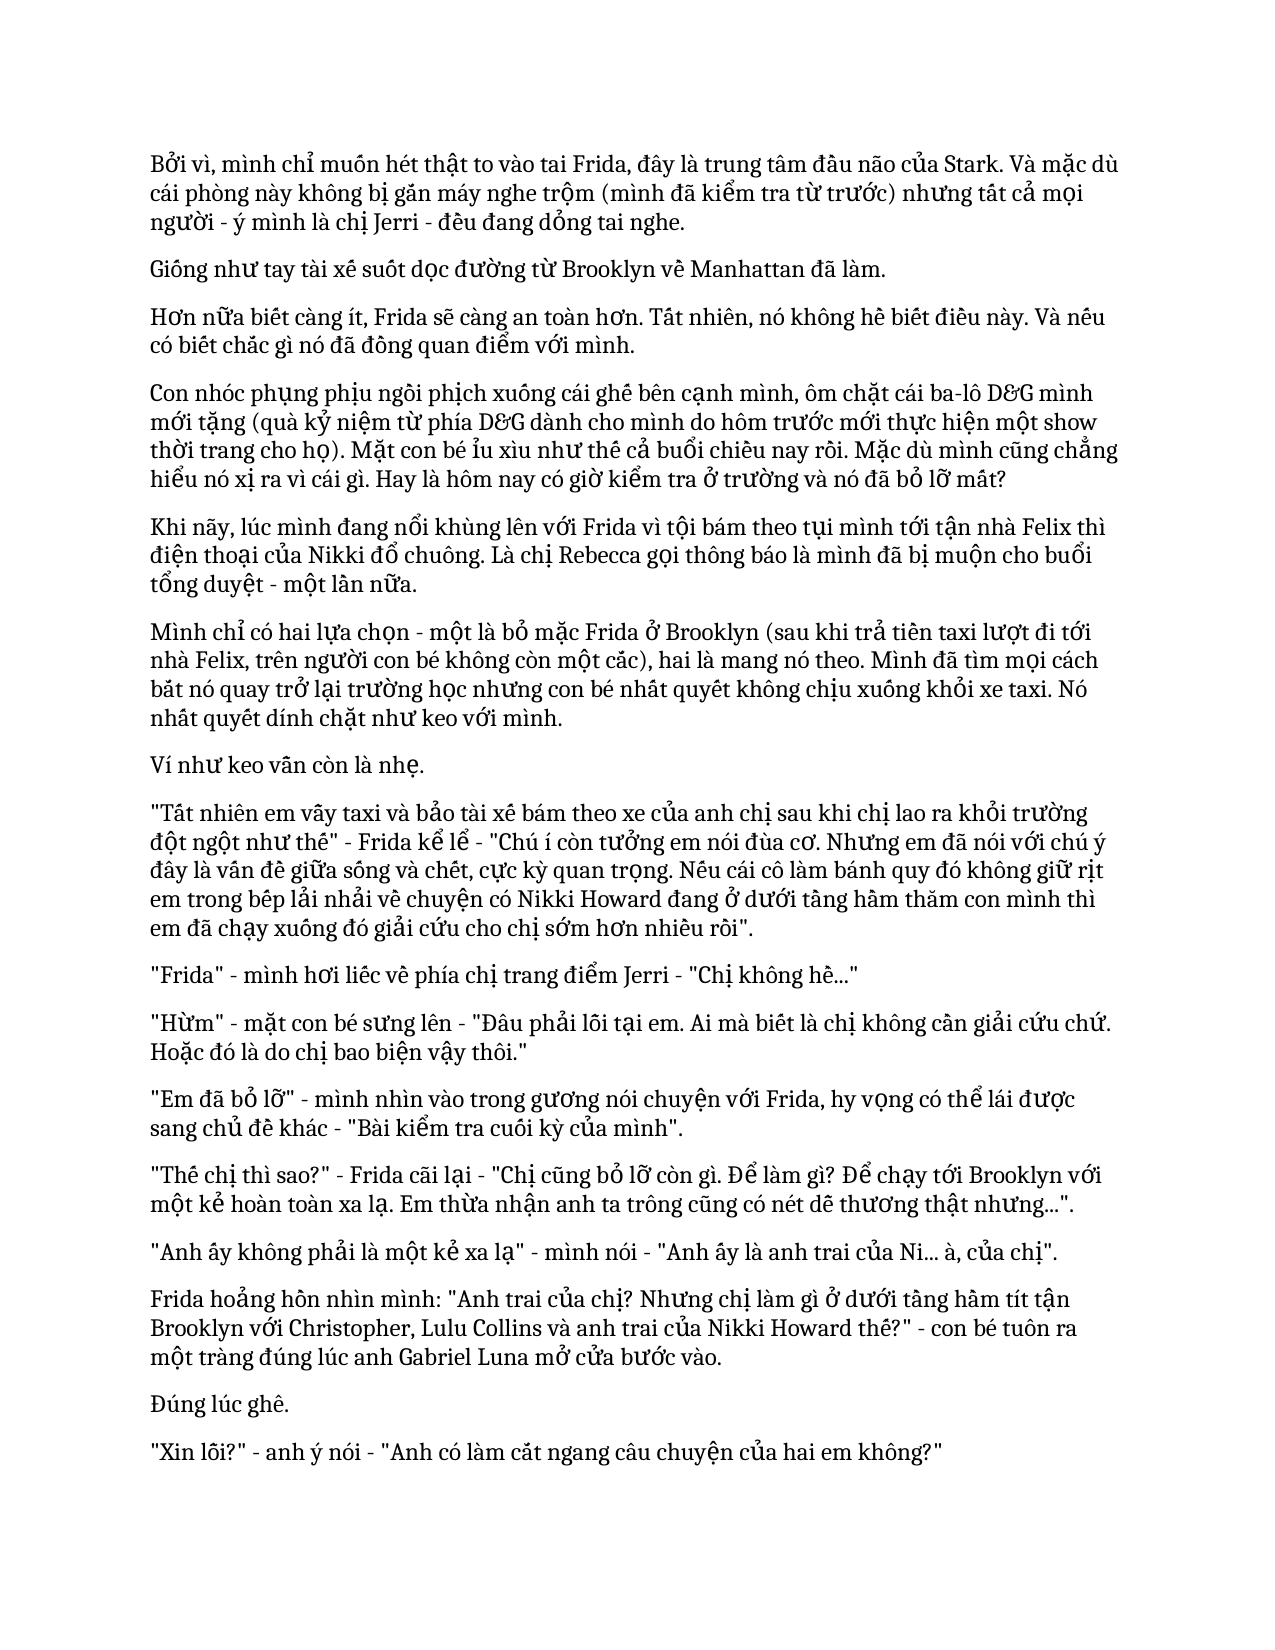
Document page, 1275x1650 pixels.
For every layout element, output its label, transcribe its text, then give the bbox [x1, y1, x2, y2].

text Ví như keo vẫn còn là nhẹ. [150, 751, 1125, 780]
text "Anh ấy không phải là một kẻ xa lạ" - mình nói - "Anh ấy là anh trai của Ni... à, của chị". [150, 1237, 1125, 1266]
text Hơn nữa biết càng ít, Frida sẽ càng an toàn hơn. Tất nhiên, nó không hề biết điều này. Và nếu có biết chắc gì nó đã đồng quan điểm với mình. [150, 302, 1125, 360]
text "Frida" - mình hơi liếc về phía chị trang điểm Jerri - "Chị không hề..." [150, 961, 1125, 990]
text Frida hoảng hồn nhìn mình: "Anh trai của chị? Nhưng chị làm gì ở dưới tầng hầm tít tận Brooklyn với Christopher, Lulu Collins và anh trai của Nikki Howard thế?" - con bé tuôn ra một tràng đúng lúc anh Gabriel Luna mở cửa bước vào. [150, 1285, 1125, 1371]
text Giống như tay tài xế suốt dọc đường từ Brooklyn về Manhattan đã làm. [150, 255, 1125, 284]
text Bởi vì, mình chỉ muốn hét thật to vào tai Frida, đây là trung tâm đầu não của Stark. Và mặc dù cái phòng này không bị gắn máy nghe trộm (mình đã kiểm tra từ trước) nhưng tất cả mọi người - ý mình là chị Jerri - đều đang dỏng tai nghe. [150, 150, 1125, 236]
text "Thế chị thì sao?" - Frida cãi lại - "Chị cũng bỏ lỡ còn gì. Để làm gì? Để chạy tới Brooklyn với một kẻ hoàn toàn xa lạ. Em thừa nhận anh ta trông cũng có nét dễ thương thật nhưng...". [150, 1161, 1125, 1219]
text Khi nãy, lúc mình đang nổi khùng lên với Frida vì tội bám theo tụi mình tới tận nhà Felix thì điện thoại của Nikki đổ chuông. Là chị Rebecca gọi thông báo là mình đã bị muộn cho buổi tổng duyệt - một lần nữa. [150, 512, 1125, 599]
text "Em đã bỏ lỡ" - mình nhìn vào trong gương nói chuyện với Frida, hy vọng có thể lái được sang chủ đề khác - "Bài kiểm tra cuối kỳ của mình". [150, 1085, 1125, 1142]
text "Xin lỗi?" - anh ý nói - "Anh có làm cắt ngang câu chuyện của hai em không?" [150, 1437, 1125, 1466]
text Mình chỉ có hai lựa chọn - một là bỏ mặc Frida ở Brooklyn (sau khi trả tiền taxi lượt đi tới nhà Felix, trên người con bé không còn một cắc), hai là mang nó theo. Mình đã tìm mọi cách bắt nó quay trở lại trường học nhưng con bé nhất quyết không chịu xuống khỏi xe taxi. Nó nhất quyết dính chặt như keo với mình. [150, 617, 1125, 732]
text "Hừm" - mặt con bé sưng lên - "Đâu phải lỗi tại em. Ai mà biết là chị không cần giải cứu chứ. Hoặc đó là do chị bao biện vậy thôi." [150, 1009, 1125, 1066]
text "Tất nhiên em vẫy taxi và bảo tài xế bám theo xe của anh chị sau khi chị lao ra khỏi trường đột ngột như thế" - Frida kể lể - "Chú í còn tưởng em nói đùa cơ. Nhưng em đã nói với chú ý đây là vấn đề giữa sống và chết, cực kỳ quan trọng. Nếu cái cô làm bánh quy đó không giữ rịt em trong bếp lải nhải về chuyện có Nikki Howard đang ở dưới tầng hầm thăm con mình thì em đã chạy xuống đó giải cứu cho chị sớm hơn nhiều rồi". [150, 799, 1125, 942]
text Đúng lúc ghê. [150, 1390, 1125, 1419]
text Con nhóc phụng phịu ngồi phịch xuống cái ghế bên cạnh mình, ôm chặt cái ba-lô D&G mình mới tặng (quà kỷ niệm từ phía D&G dành cho mình do hôm trước mới thực hiện một show thời trang cho họ). Mặt con bé ỉu xìu như thế cả buổi chiều nay rồi. Mặc dù mình cũng chẳng hiểu nó xị ra vì cái gì. Hay là hôm nay có giờ kiểm tra ở trường và nó đã bỏ lỡ mất? [150, 379, 1125, 494]
